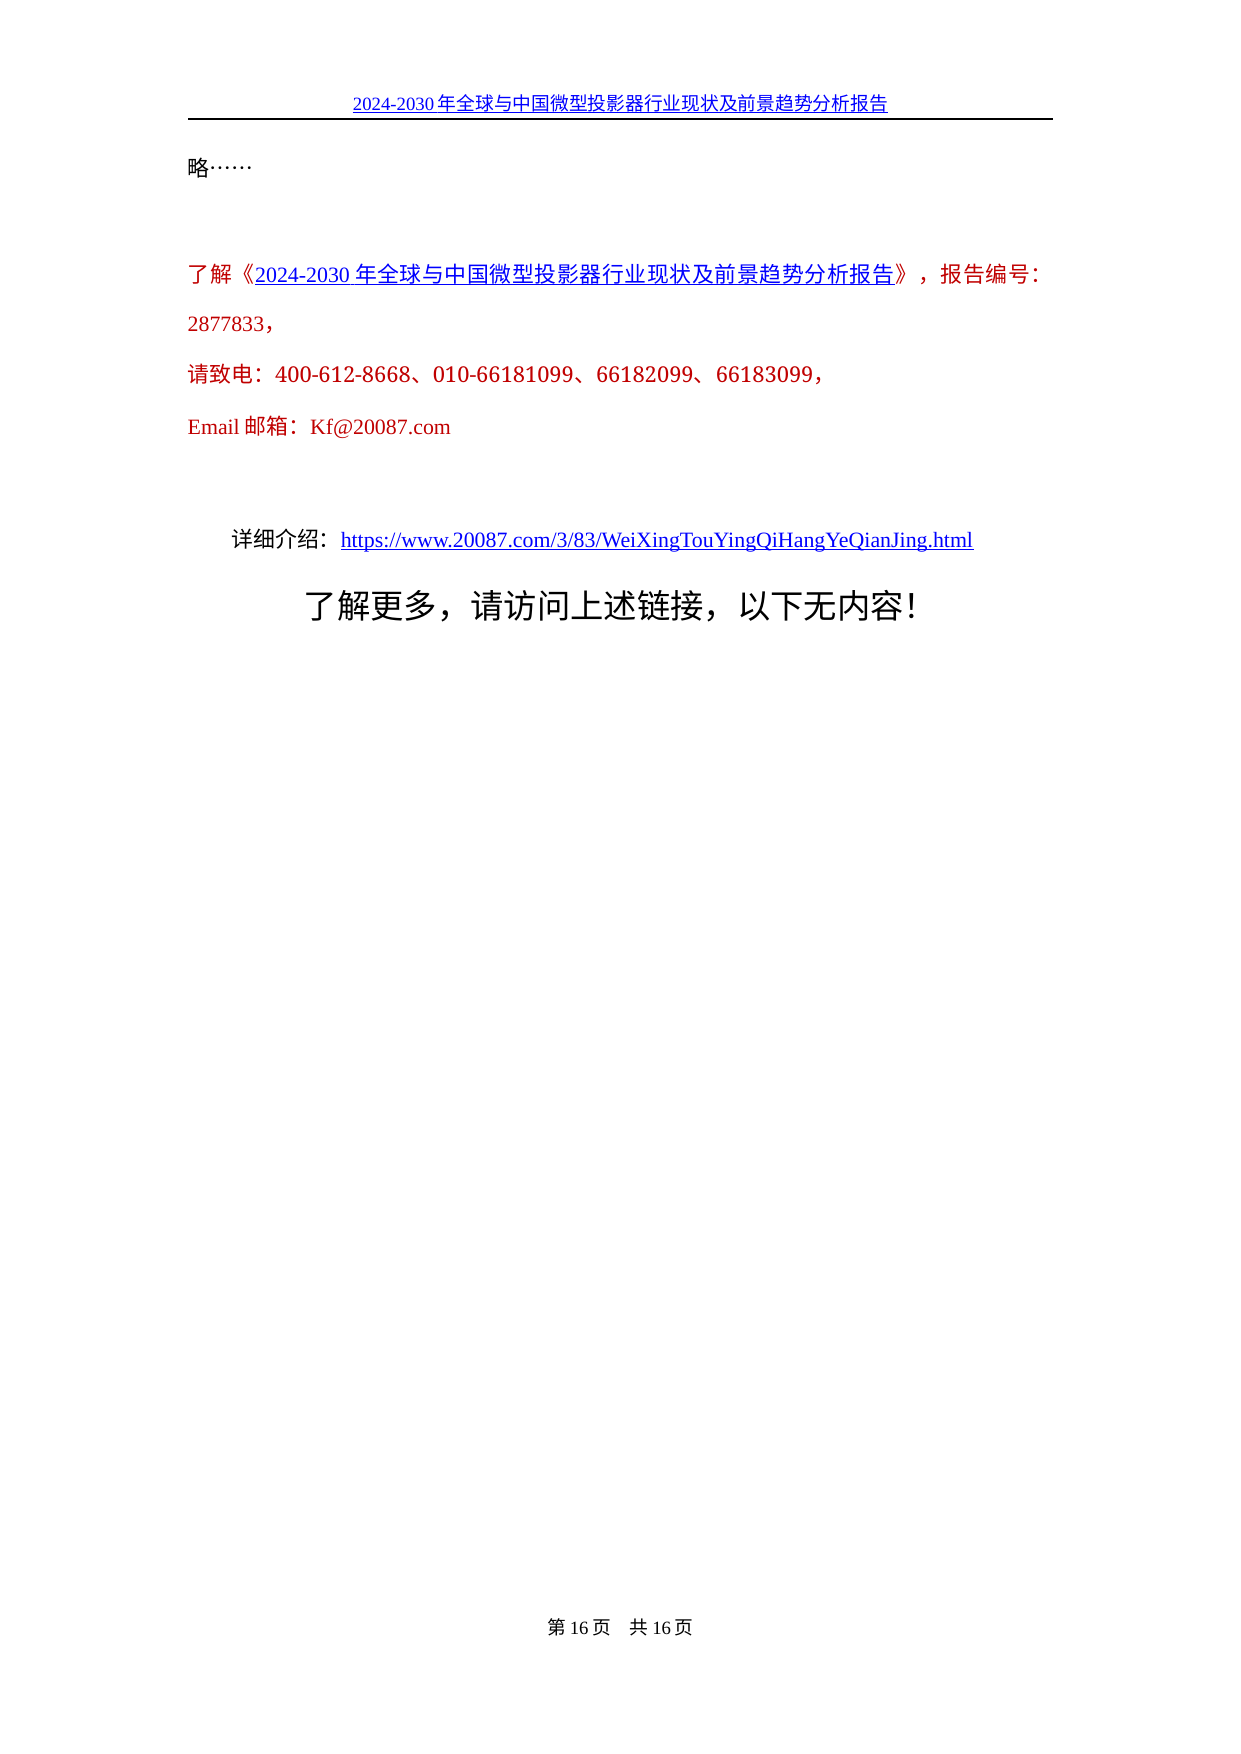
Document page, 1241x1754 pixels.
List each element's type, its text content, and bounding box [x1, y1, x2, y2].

text 请致电：400-612-8668、010-66181099、66182099、66183099， [187, 357, 1053, 389]
title 了解更多，请访问上述链接，以下无内容！ [187, 571, 1053, 636]
text Email邮箱：Kf@20087.com [187, 408, 1053, 441]
text 了解《2024-2030年全球与中国微型投影器行业现状及前景趋势分析报告》，报告编号：2877833， [187, 257, 1053, 338]
text 详细介绍：https://www.20087.com/3/83/WeiXingTouYingQiHangYeQianJing.html [187, 521, 1053, 554]
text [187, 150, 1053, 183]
